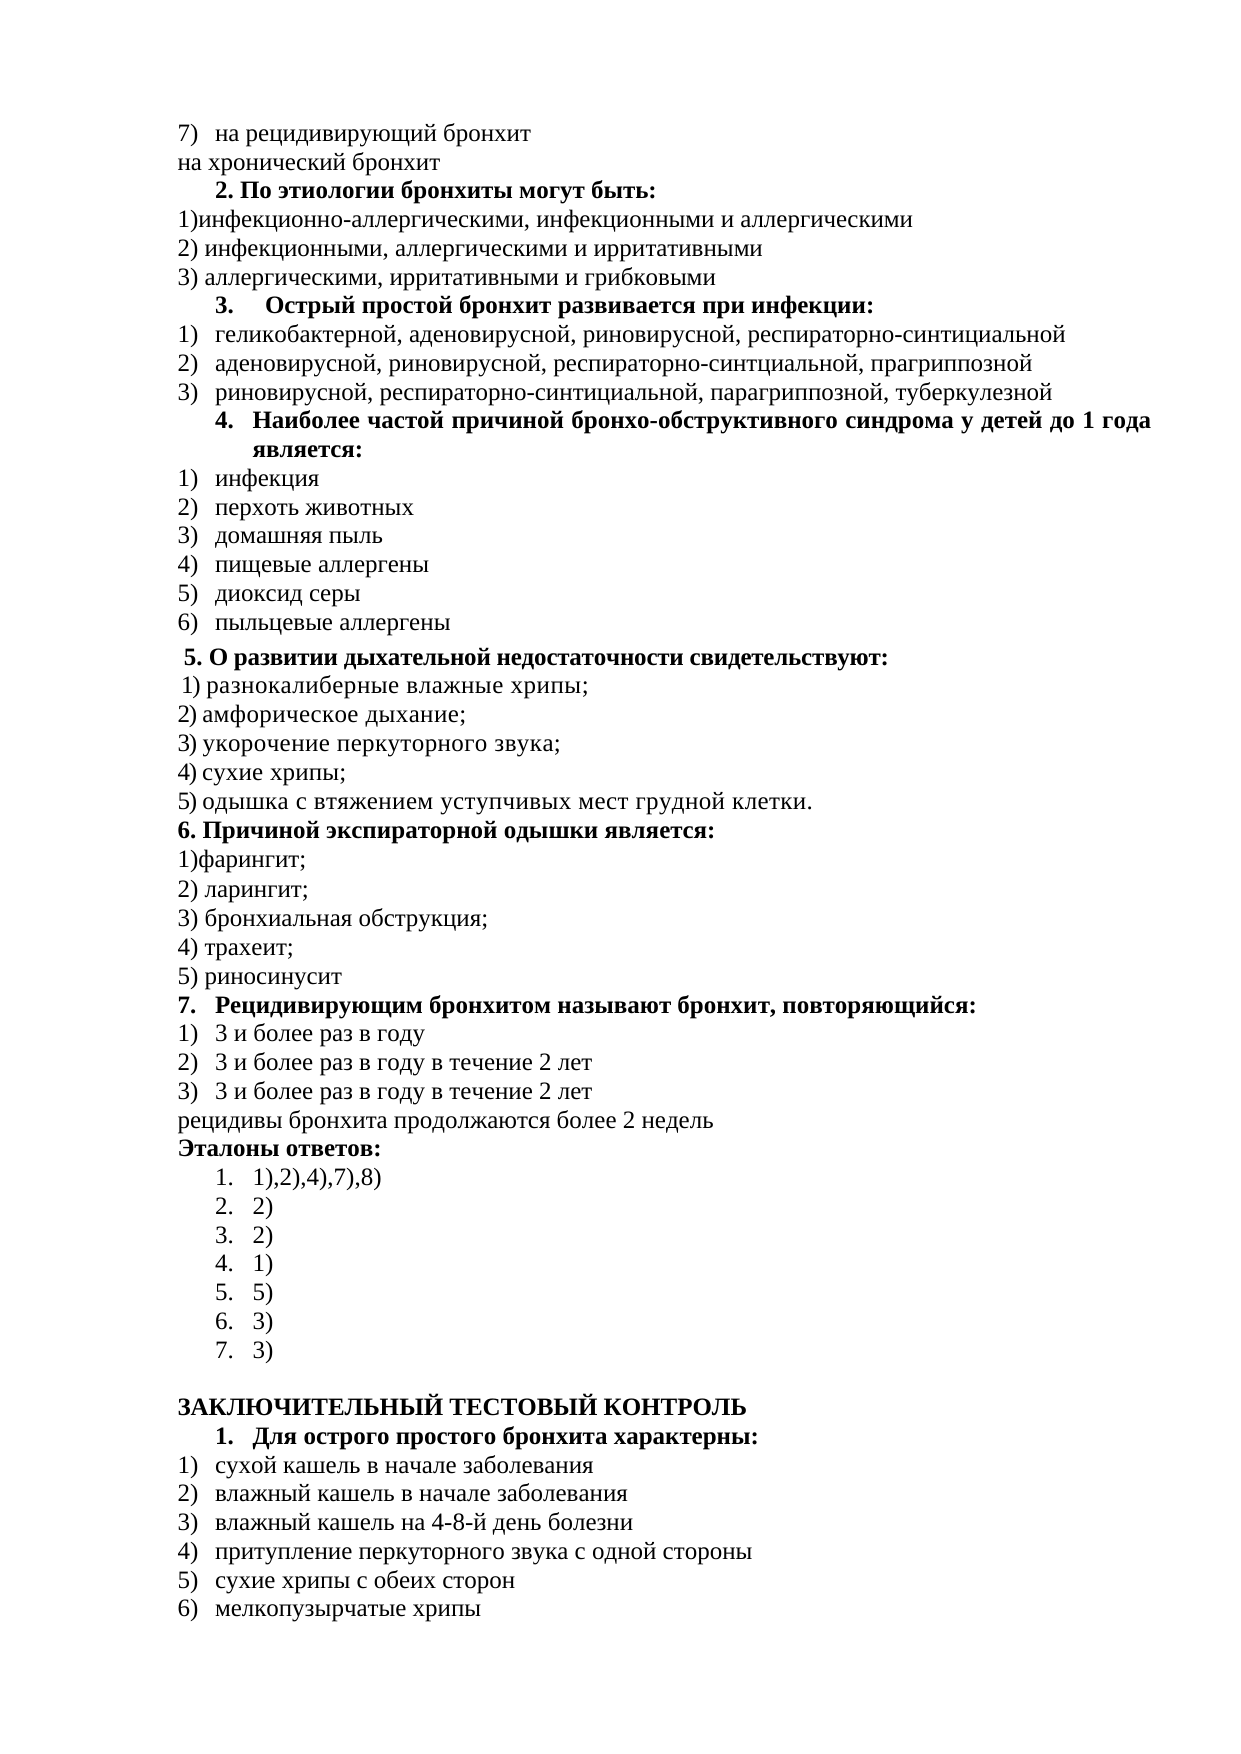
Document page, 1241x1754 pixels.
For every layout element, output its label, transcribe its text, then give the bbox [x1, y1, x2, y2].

list пищевые аллергены [177, 549, 1152, 578]
text 4) сухие хрипы; [177, 757, 1240, 786]
text 5) одышка с втяжением уступчивых мест грудной клетки. [177, 786, 1240, 815]
list пыльцевые аллергены [177, 607, 1152, 636]
text Эталоны ответов: [177, 1133, 1152, 1162]
list влажный кашель на 4-8-й день болезни [177, 1507, 1152, 1536]
text 1)инфекционно-аллергическими, инфекционными и аллергическими [177, 204, 1152, 233]
list влажный кашель в начале заболевания [177, 1478, 1152, 1507]
text 5. О развитии дыхательной недостаточности свидетельствуют: [177, 642, 1240, 670]
list притупление перкуторного звука с одной стороны [177, 1536, 1152, 1565]
list диоксид серы [177, 578, 1152, 607]
text рецидивы бронхита продолжаются более 2 недель [177, 1105, 1240, 1133]
text 1)фарингит; [29, 844, 1240, 873]
list 1) [215, 1248, 1152, 1277]
list 5) [215, 1277, 1152, 1306]
text 1) разнокалиберные влажные хрипы; [181, 670, 1240, 699]
list 3) [215, 1306, 1152, 1335]
text 4) трахеит; [29, 932, 1240, 961]
text 2. По этиологии бронхиты могут быть: [215, 176, 1152, 204]
list геликобактерной, аденовирусной, риновирусной, респираторно-синтициальной [177, 319, 1152, 348]
list 3 и более раз в году [177, 1018, 1152, 1047]
list перхоть животных [177, 492, 1152, 521]
text 3) укорочение перкуторного звука; [177, 728, 1240, 757]
list на рецидивирующий бронхит [177, 118, 1152, 147]
text 2) инфекционными, аллергическими и ирритативными [177, 233, 1152, 262]
list 3) [215, 1335, 1152, 1363]
list 2) [215, 1191, 1152, 1220]
list 1),2),4),7),8) [215, 1162, 1152, 1191]
text 6. Причиной экспираторной одышки является: [177, 815, 1240, 844]
list инфекция [177, 463, 1152, 492]
list сухой кашель в начале заболевания [177, 1450, 1152, 1478]
list аденовирусной, риновирусной, респираторно-синтциальной, прагриппозной [177, 348, 1152, 377]
text 2) ларингит; [29, 874, 1240, 902]
text на хронический бронхит [177, 147, 1152, 176]
list домашняя пыль [177, 521, 1152, 549]
text 2) амфорическое дыхание; [177, 699, 1240, 728]
list Рецидивирующим бронхитом называют бронхит, повторяющийся: [177, 990, 1152, 1018]
list мелкопузырчатые хрипы [177, 1593, 1152, 1622]
text 3) бронхиальная обструкция; [29, 903, 1240, 932]
text 3. Острый простой бронхит развивается при инфекции: [215, 291, 1152, 319]
list 3 и более раз в году в течение 2 лет [177, 1047, 1152, 1076]
text 3) аллергическими, ирритативными и грибковыми [177, 262, 1152, 291]
list 3 и более раз в году в течение 2 лет [177, 1076, 1152, 1105]
list 2) [215, 1220, 1152, 1248]
list сухие хрипы с обеих сторон [177, 1565, 1152, 1593]
text ЗАКЛЮЧИТЕЛЬНЫЙ ТЕСТОВЫЙ КОНТРОЛЬ [177, 1392, 1152, 1421]
list Для острого простого бронхита характерны: [215, 1421, 1152, 1450]
text 5) риносинусит [177, 961, 1240, 990]
list риновирусной, респираторно-синтициальной, парагриппозной, туберкулезной [177, 377, 1152, 406]
list Наиболее частой причиной бронхо-обструктивного синдрома у детей до 1 года является: [215, 406, 1152, 463]
